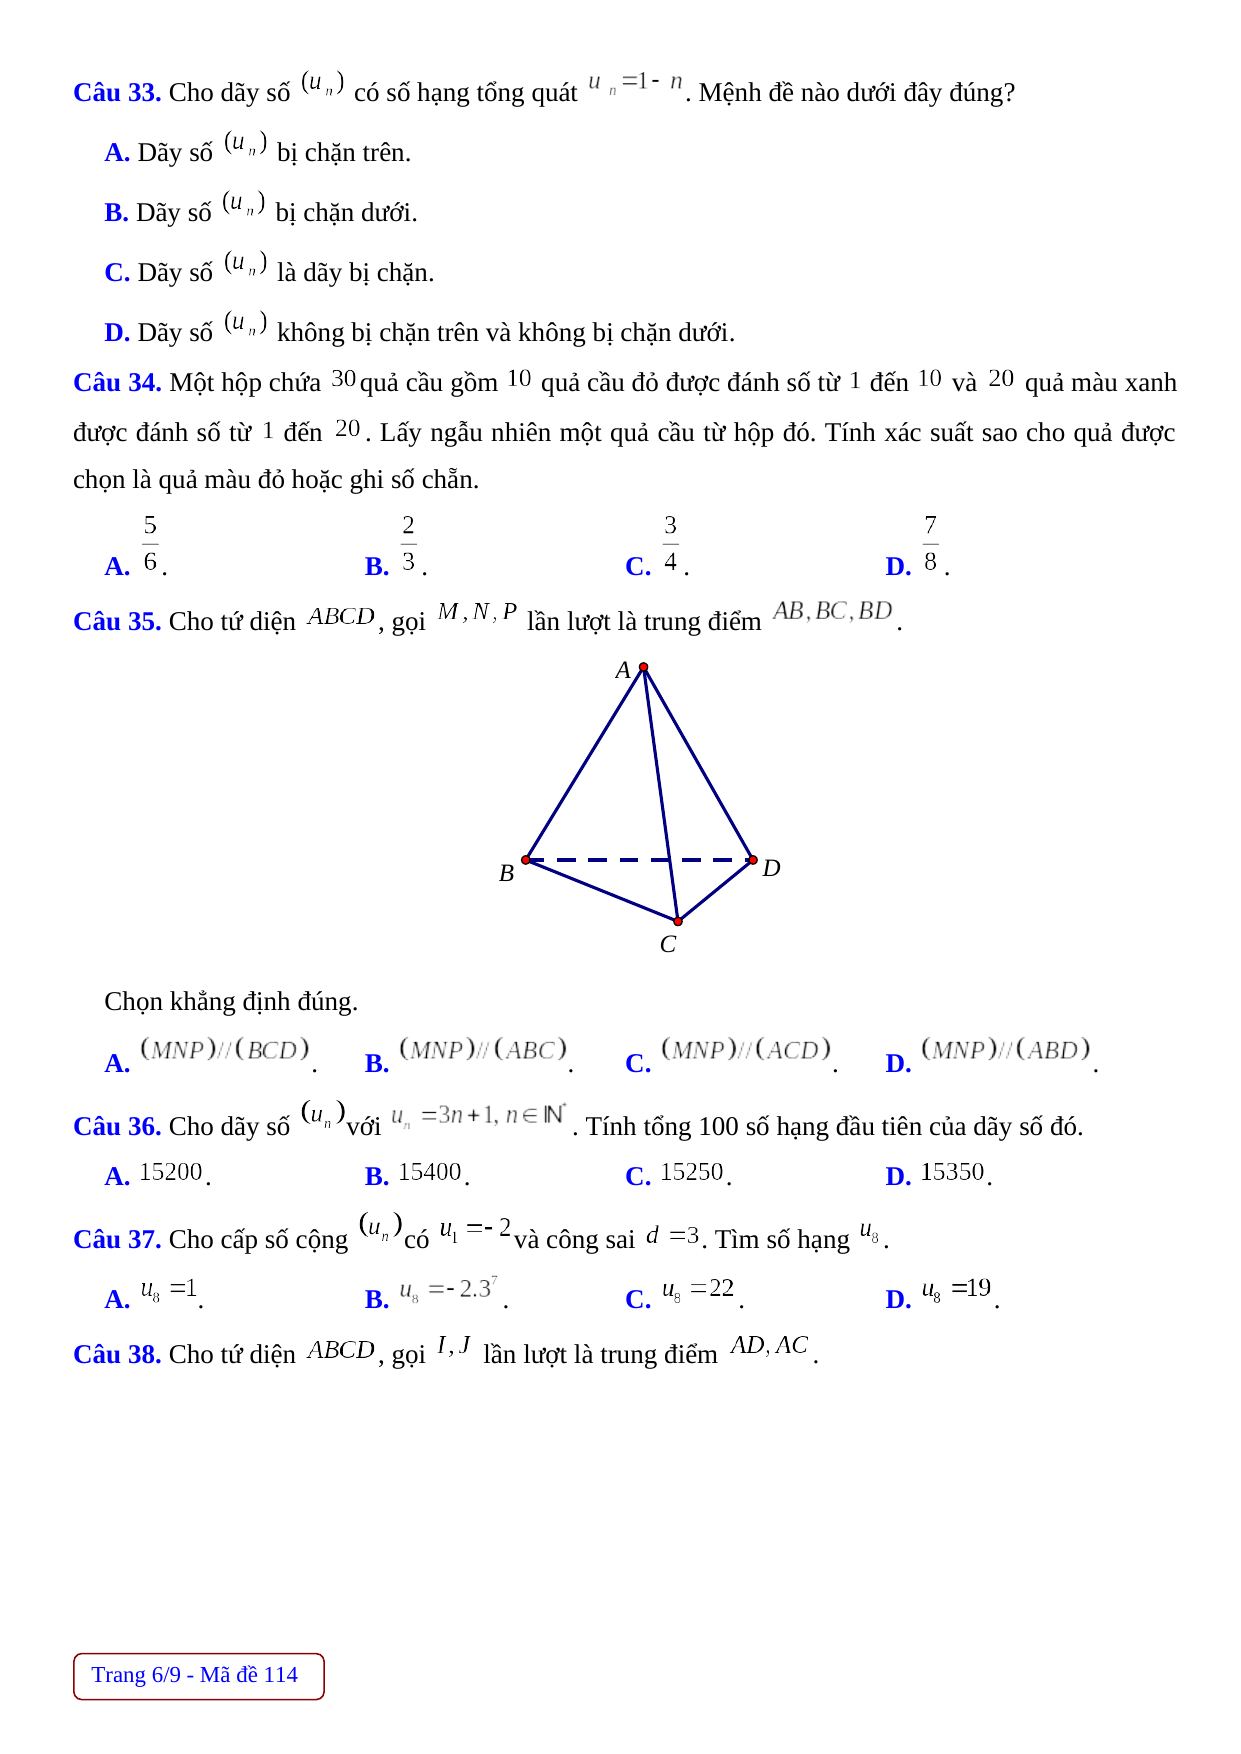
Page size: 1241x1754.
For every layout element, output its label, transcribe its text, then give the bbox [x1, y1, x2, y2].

text Câu 38. Cho tứ diện , gọi lần lượt là trung điểm . [73, 1329, 1178, 1369]
text B. Dãy số bị chặn dưới. [73, 183, 1178, 227]
text A. . B. . C. . D. . [73, 1269, 1178, 1314]
text Chọn khẳng định đúng. [104, 985, 1178, 1016]
text D. Dãy số không bị chặn trên và không bị chặn dưới. [73, 303, 1178, 347]
text A. Dãy số bị chặn trên. [73, 123, 1178, 167]
text Câu 37. Cho cấp số cộng có và công sai . Tìm số hạng . [73, 1207, 1178, 1254]
text Câu 36. Cho dãy số với . Tính tổng 100 số hạng đầu tiên của dãy số đó. [73, 1094, 1178, 1141]
text A. . B. . C. . D. . [73, 1157, 1178, 1191]
text Câu 34. Một hộp chứa quả cầu gồm quả cầu đỏ được đánh số từ đến và quả màu xanh được đánh số từ đến . Lấy ngẫu nhiên một quả cầu từ hộp đó. Tính xác suất sao cho quả được chọn là quả màu đỏ hoặc ghi số chẵn. [73, 363, 1178, 494]
text A. . B. . C. . D. . [73, 1032, 1178, 1079]
text C. Dãy số là dãy bị chặn. [73, 243, 1178, 287]
text Câu 35. Cho tứ diện , gọi lần lượt là trung điểm . [73, 596, 1178, 636]
text Câu 33. Cho dãy số có số hạng tổng quát . Mệnh đề nào dưới đây đúng? [73, 62, 1178, 107]
text A. . B. . C. . D. . [73, 510, 1178, 581]
